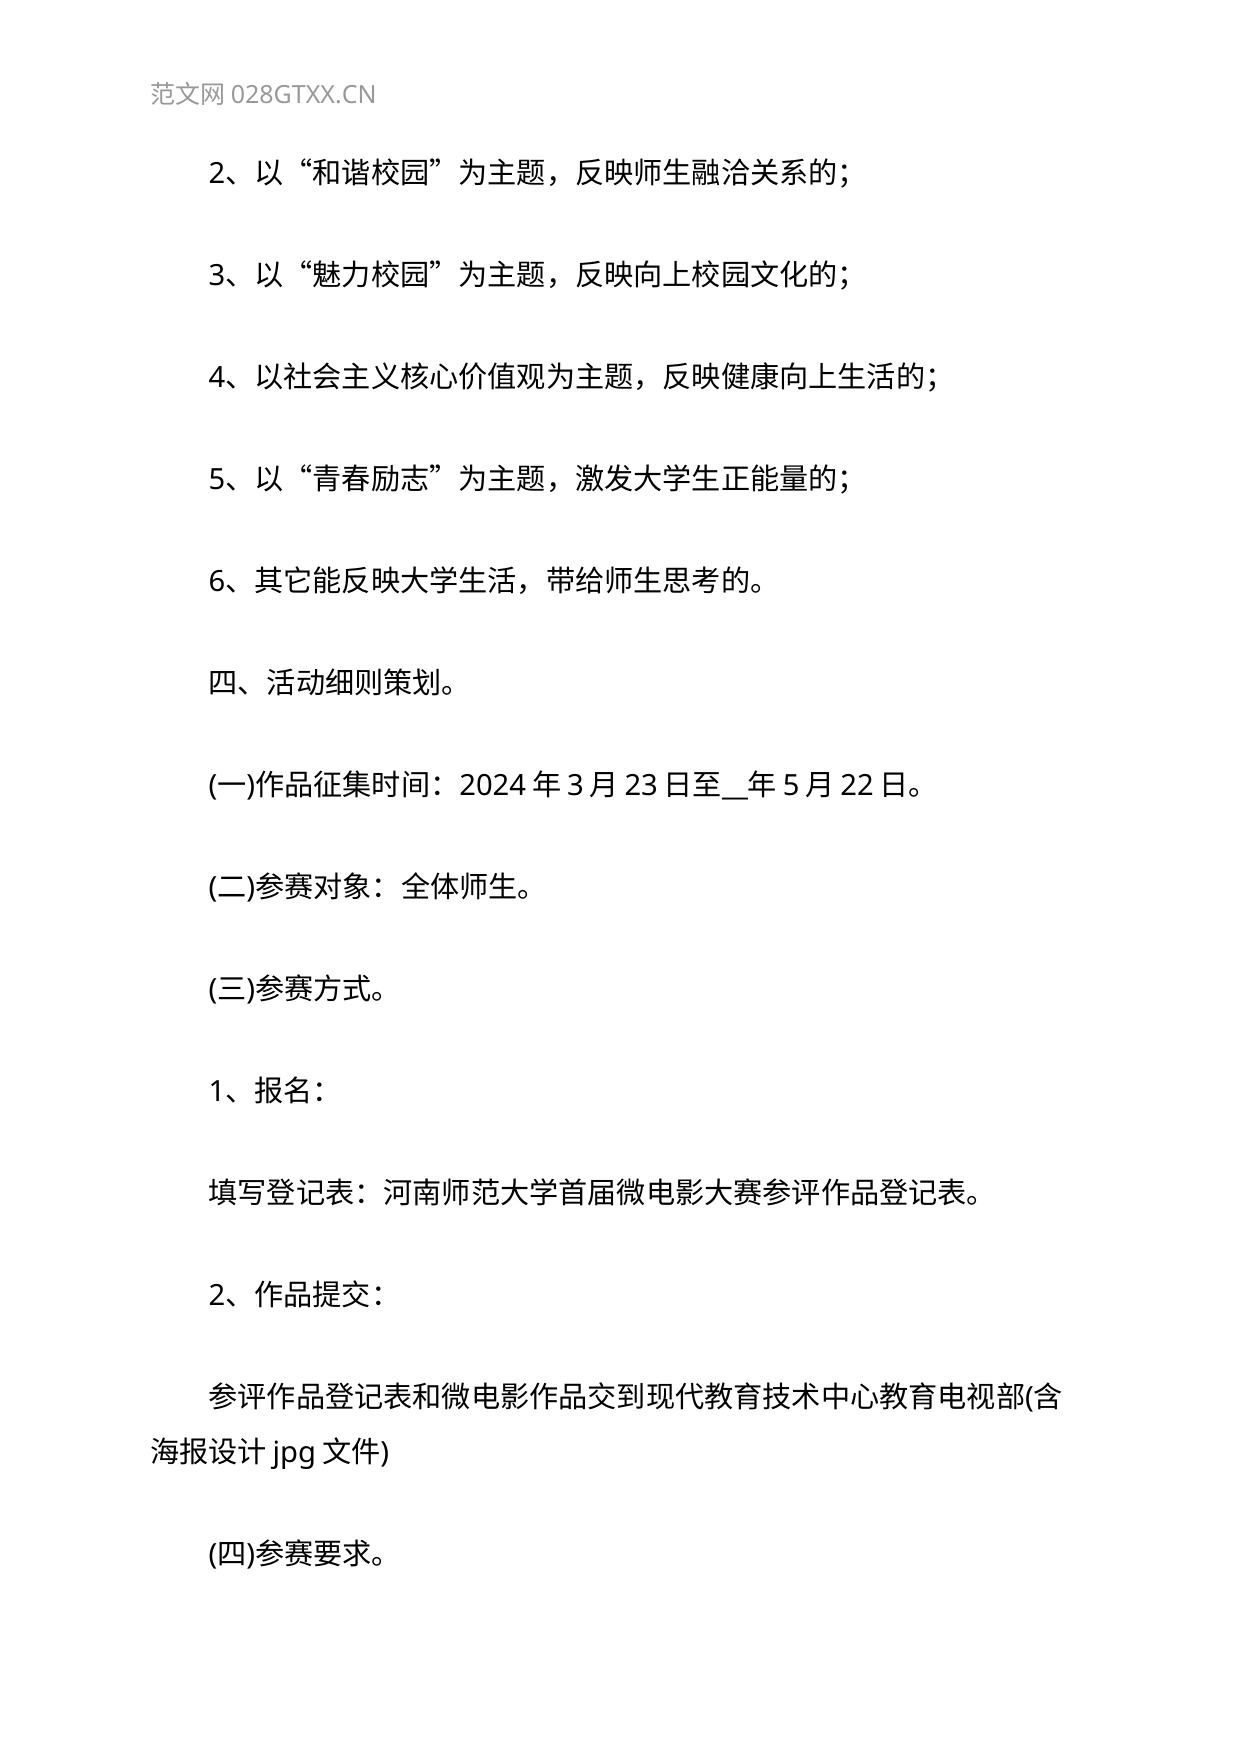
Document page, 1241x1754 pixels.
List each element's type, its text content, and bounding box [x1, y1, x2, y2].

text (一)作品征集时间：2024年3月23日至__年5月22日。 [150, 762, 1090, 804]
text 1、报名： [150, 1068, 1090, 1110]
text (二)参赛对象：全体师生。 [150, 864, 1090, 906]
text 5、以“青春励志”为主题，激发大学生正能量的； [150, 456, 1090, 498]
text (四)参赛要求。 [150, 1530, 1090, 1573]
text 6、其它能反映大学生活，带给师生思考的。 [150, 558, 1090, 600]
text 四、活动细则策划。 [150, 660, 1090, 702]
text (三)参赛方式。 [150, 966, 1090, 1008]
text 4、以社会主义核心价值观为主题，反映健康向上生活的； [150, 354, 1090, 396]
text 2、以“和谐校园”为主题，反映师生融洽关系的； [150, 150, 1090, 192]
text 2、作品提交： [150, 1271, 1090, 1314]
text 填写登记表：河南师范大学首届微电影大赛参评作品登记表。 [150, 1169, 1090, 1212]
text 参评作品登记表和微电影作品交到现代教育技术中心教育电视部(含海报设计jpg文件) [150, 1373, 1090, 1471]
text 3、以“魅力校园”为主题，反映向上校园文化的； [150, 252, 1090, 294]
